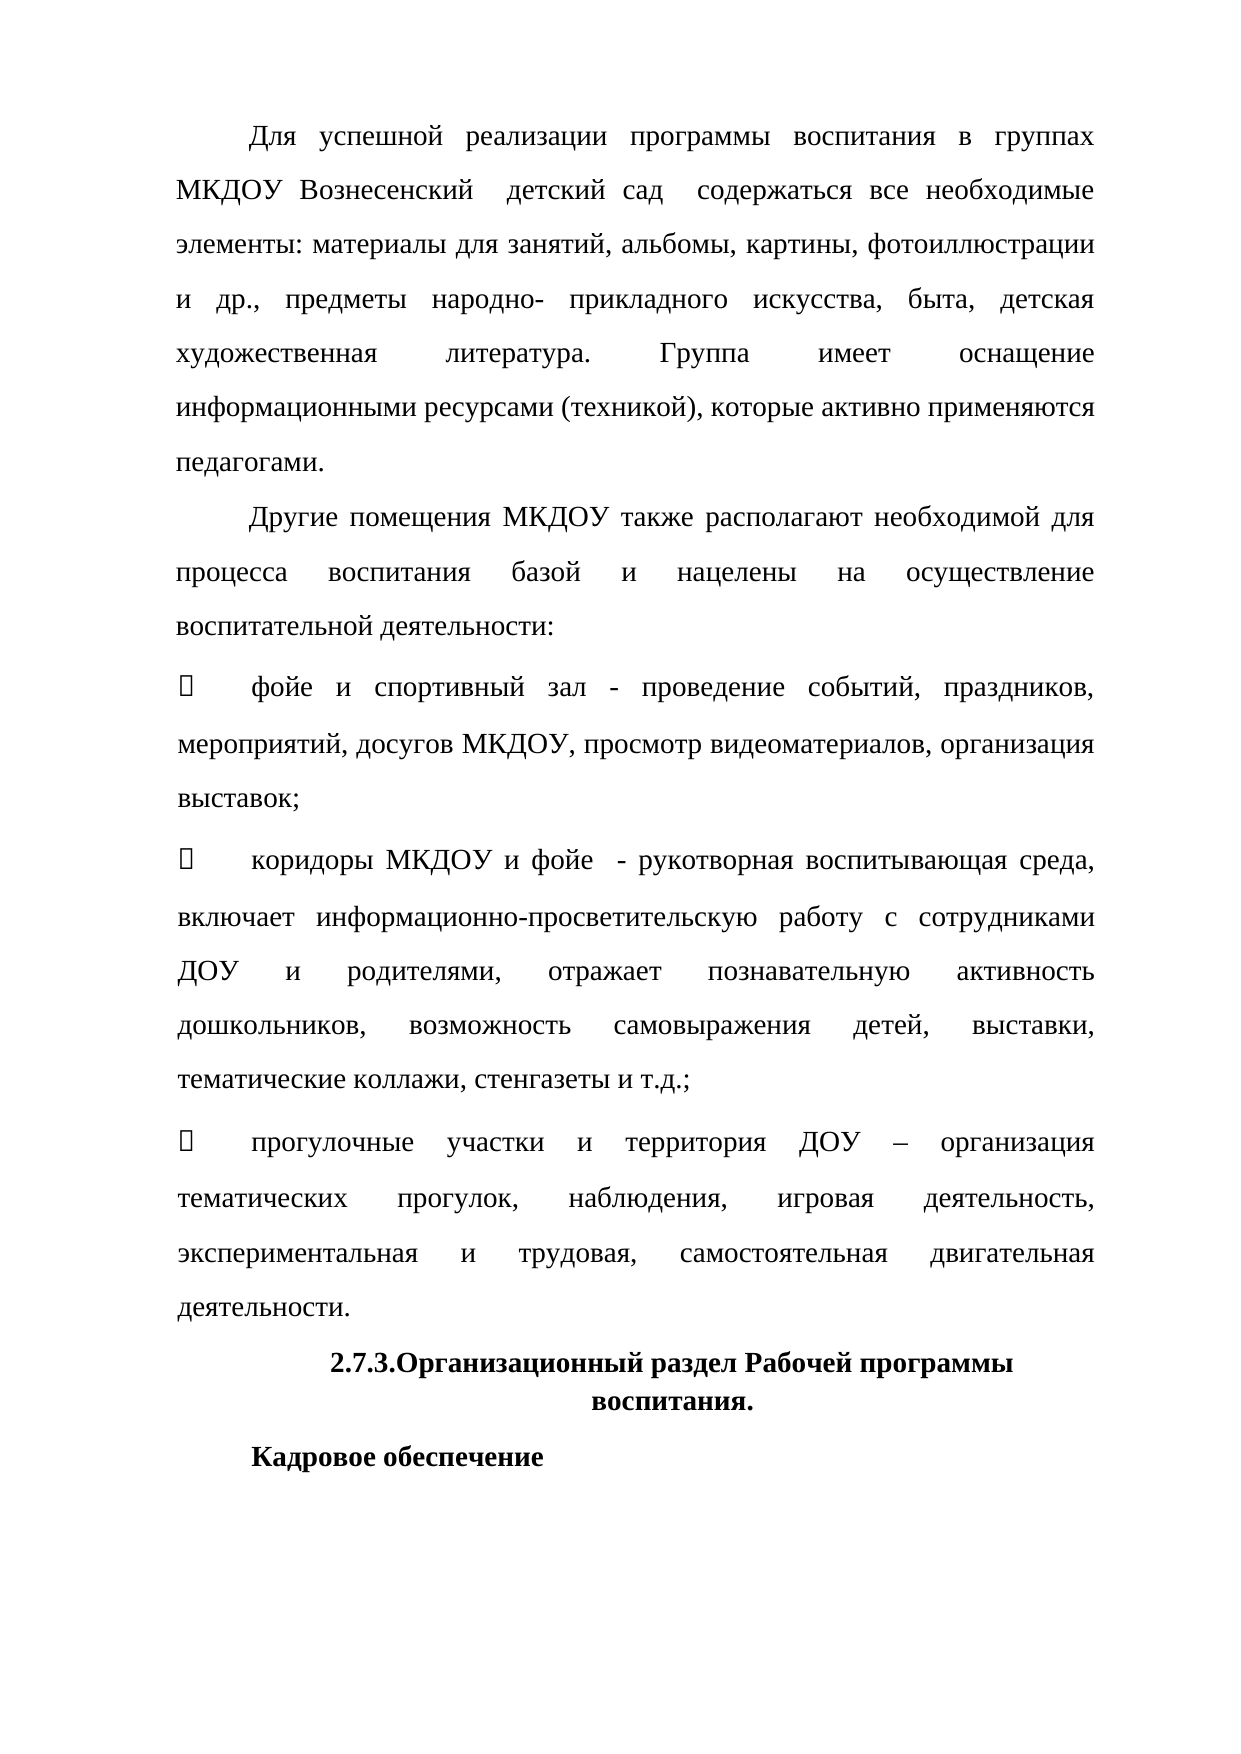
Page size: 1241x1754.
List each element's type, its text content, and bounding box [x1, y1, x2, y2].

text Для успешной реализации программы воспитания в группах МКДОУ Вознесенский детский сад содержаться все необходимые элементы: материалы для занятий, альбомы, картины, фотоиллюстрации и др., предметы народно- прикладного искусства, быта, детская художественная литература. Группа имеет оснащение информационными ресурсами (техникой), которые активно применяются педагогами. [176, 118, 1095, 477]
text Другие помещения МКДОУ также располагают необходимой для процесса воспитания базой и нацелены на осуществление воспитательной деятельности: [176, 499, 1095, 641]
list прогулочные участки и территория ДОУ – организация тематических прогулок, наблюдения, игровая деятельность, экспериментальная и трудовая, самостоятельная двигательная деятельности. [177, 1120, 1095, 1323]
list фойе и спортивный зал - проведение событий, праздников, мероприятий, досугов МКДОУ, просмотр видеоматериалов, организация выставок; [177, 666, 1095, 814]
text Кадровое обеспечение [251, 1439, 879, 1473]
text 2.7.3.Организационный раздел Рабочей программы воспитания. [249, 1345, 1094, 1416]
list коридоры МКДОУ и фойе - рукотворная воспитывающая среда, включает информационно-просветительскую работу с сотрудниками ДОУ и родителями, отражает познавательную активность дошкольников, возможность самовыражения детей, выставки, тематические коллажи, стенгазеты и т.д.; [177, 838, 1095, 1095]
